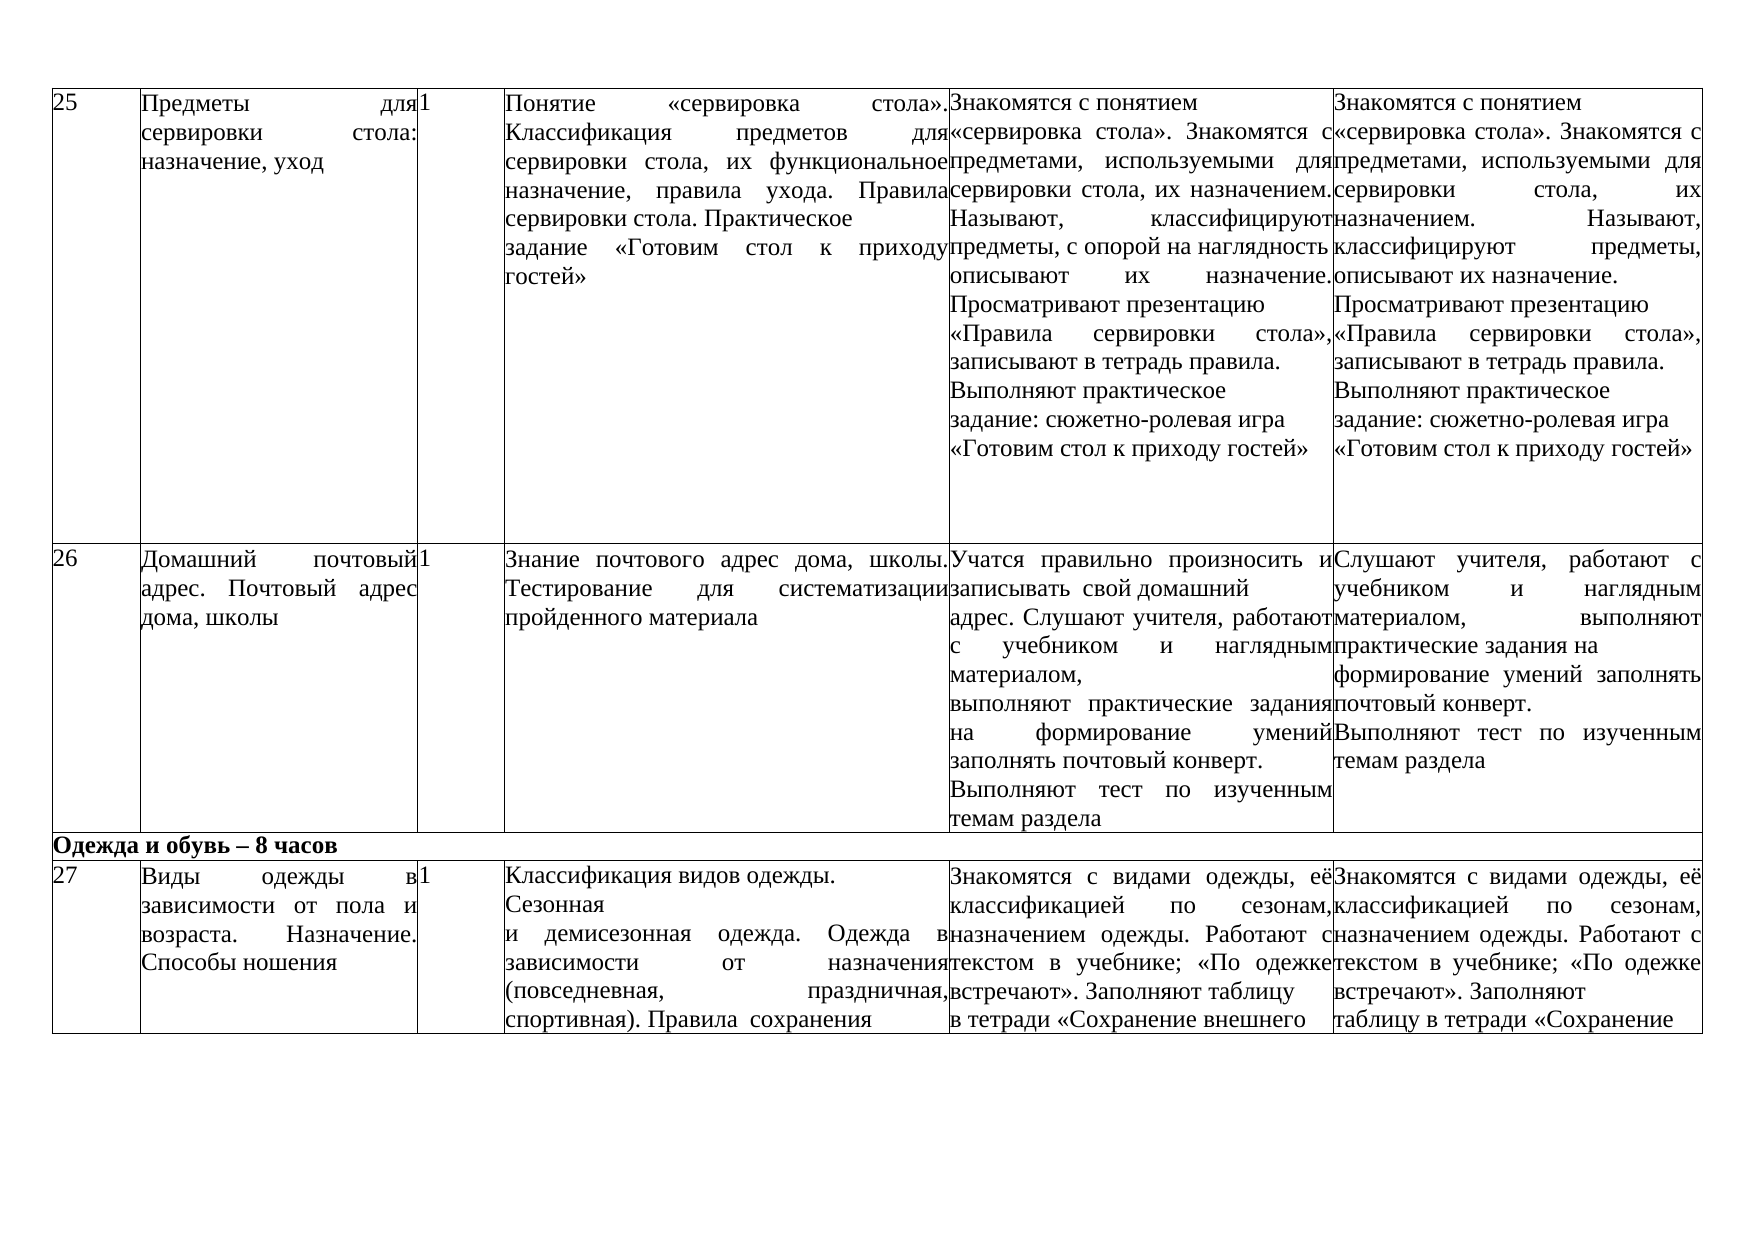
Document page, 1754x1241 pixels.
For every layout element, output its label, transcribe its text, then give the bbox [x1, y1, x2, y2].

table_header Знакомятся с понятием «сервировка стола». Знакомятся с предметами, используемыми для сервировки стола, их назначением. Называют, классифицируют предметы, описывают их назначение. Просматривают презентацию «Правила сервировки стола», записывают в тетрадь правила. Выполняют практическое задание: сюжетно-ролевая игра «Готовим стол к приходу гостей» [1334, 89, 1702, 543]
table_cell Знание почтового адрес дома, школы. Тестирование для систематизации пройденного материала [505, 544, 949, 832]
table_header Понятие «сервировка стола». Классификация предметов для сервировки стола, их функциональное назначение, правила ухода. Правила сервировки стола. Практическое задание «Готовим стол к приходу гостей» [505, 89, 949, 543]
table_cell Знакомятся с видами одежды, её классификацией по сезонам, назначением одежды. Работают с текстом в учебнике; «По одежке встречают». Заполняют таблицу в тетради «Сохранение внешнего [950, 861, 1333, 1033]
table_cell 26 [53, 544, 140, 832]
table_header Знакомятся с понятием «сервировка стола». Знакомятся с предметами, используемыми для сервировки стола, их назначением. Называют, классифицируют предметы, с опорой на наглядность описывают их назначение. Просматривают презентацию «Правила сервировки стола», записывают в тетрадь правила. Выполняют практическое задание: сюжетно-ролевая игра «Готовим стол к приходу гостей» [950, 89, 1333, 543]
table_cell 1 [418, 861, 504, 1033]
table_cell Знакомятся с видами одежды, её классификацией по сезонам, назначением одежды. Работают с текстом в учебнике; «По одежке встречают». Заполняют таблицу в тетради «Сохранение [1334, 861, 1702, 1033]
table_header 1 [418, 89, 504, 543]
table_header 25 [53, 89, 140, 543]
table_cell Одежда и обувь – 8 часов [53, 833, 1702, 860]
table_cell Слушают учителя, работают с учебником и наглядным материалом, выполняют практические задания на формирование умений заполнять почтовый конверт. Выполняют тест по изученным темам раздела [1334, 544, 1702, 832]
table_cell 1 [418, 544, 504, 832]
table_cell 27 [53, 861, 140, 1033]
table_cell Домашний почтовый адрес. Почтовый адрес дома, школы [141, 544, 417, 832]
table_cell Классификация видов одежды. Сезонная и демисезонная одежда. Одежда в зависимости от назначения (повседневная, праздничная, спортивная). Правила сохранения [505, 861, 949, 1033]
table_cell Учатся правильно произносить и записывать свой домашний адрес. Слушают учителя, работают с учебником и наглядным материалом, выполняют практические задания на формирование умений заполнять почтовый конверт. Выполняют тест по изученным темам раздела [950, 544, 1333, 832]
table_header Предметы для сервировки стола: назначение, уход [141, 89, 417, 543]
table_cell Виды одежды в зависимости от пола и возраста. Назначение. Способы ношения [141, 861, 417, 1033]
